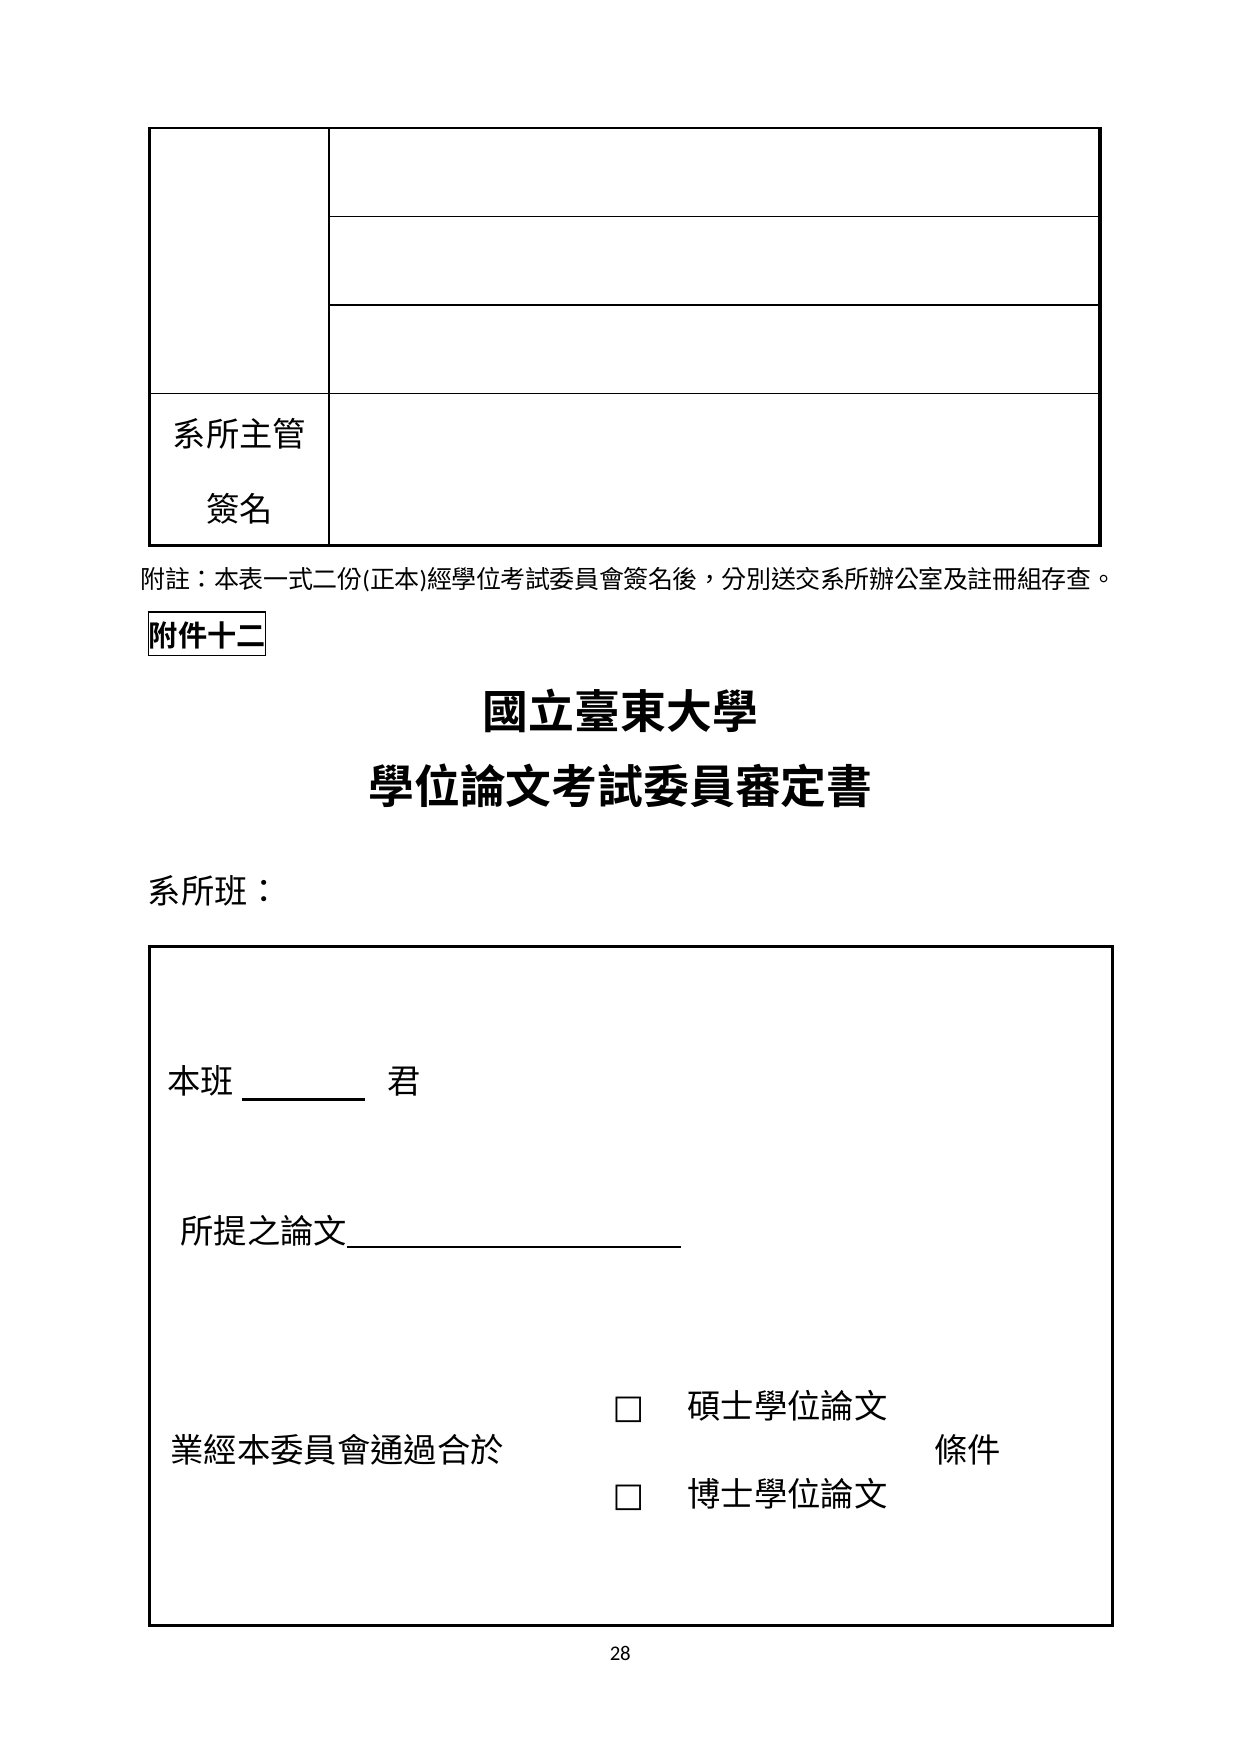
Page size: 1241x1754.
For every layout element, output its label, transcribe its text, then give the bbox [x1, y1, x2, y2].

table_cell [330, 129, 1098, 216]
text 國立臺東大學 [148, 671, 1092, 746]
text 附註：本表一式二份(正本)經學位考試委員會簽名後，分別送交系所辦公室及註冊組存查。 [140, 558, 1092, 596]
text 附件十二 [148, 596, 1092, 671]
table_cell 系所主管 簽名 [151, 394, 328, 544]
table_cell [330, 217, 1098, 304]
text 系所班： [148, 851, 1092, 926]
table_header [151, 948, 1111, 1624]
table_cell [330, 306, 1098, 393]
table_cell [330, 394, 1098, 544]
text 學位論文考試委員審定書 [148, 746, 1092, 821]
